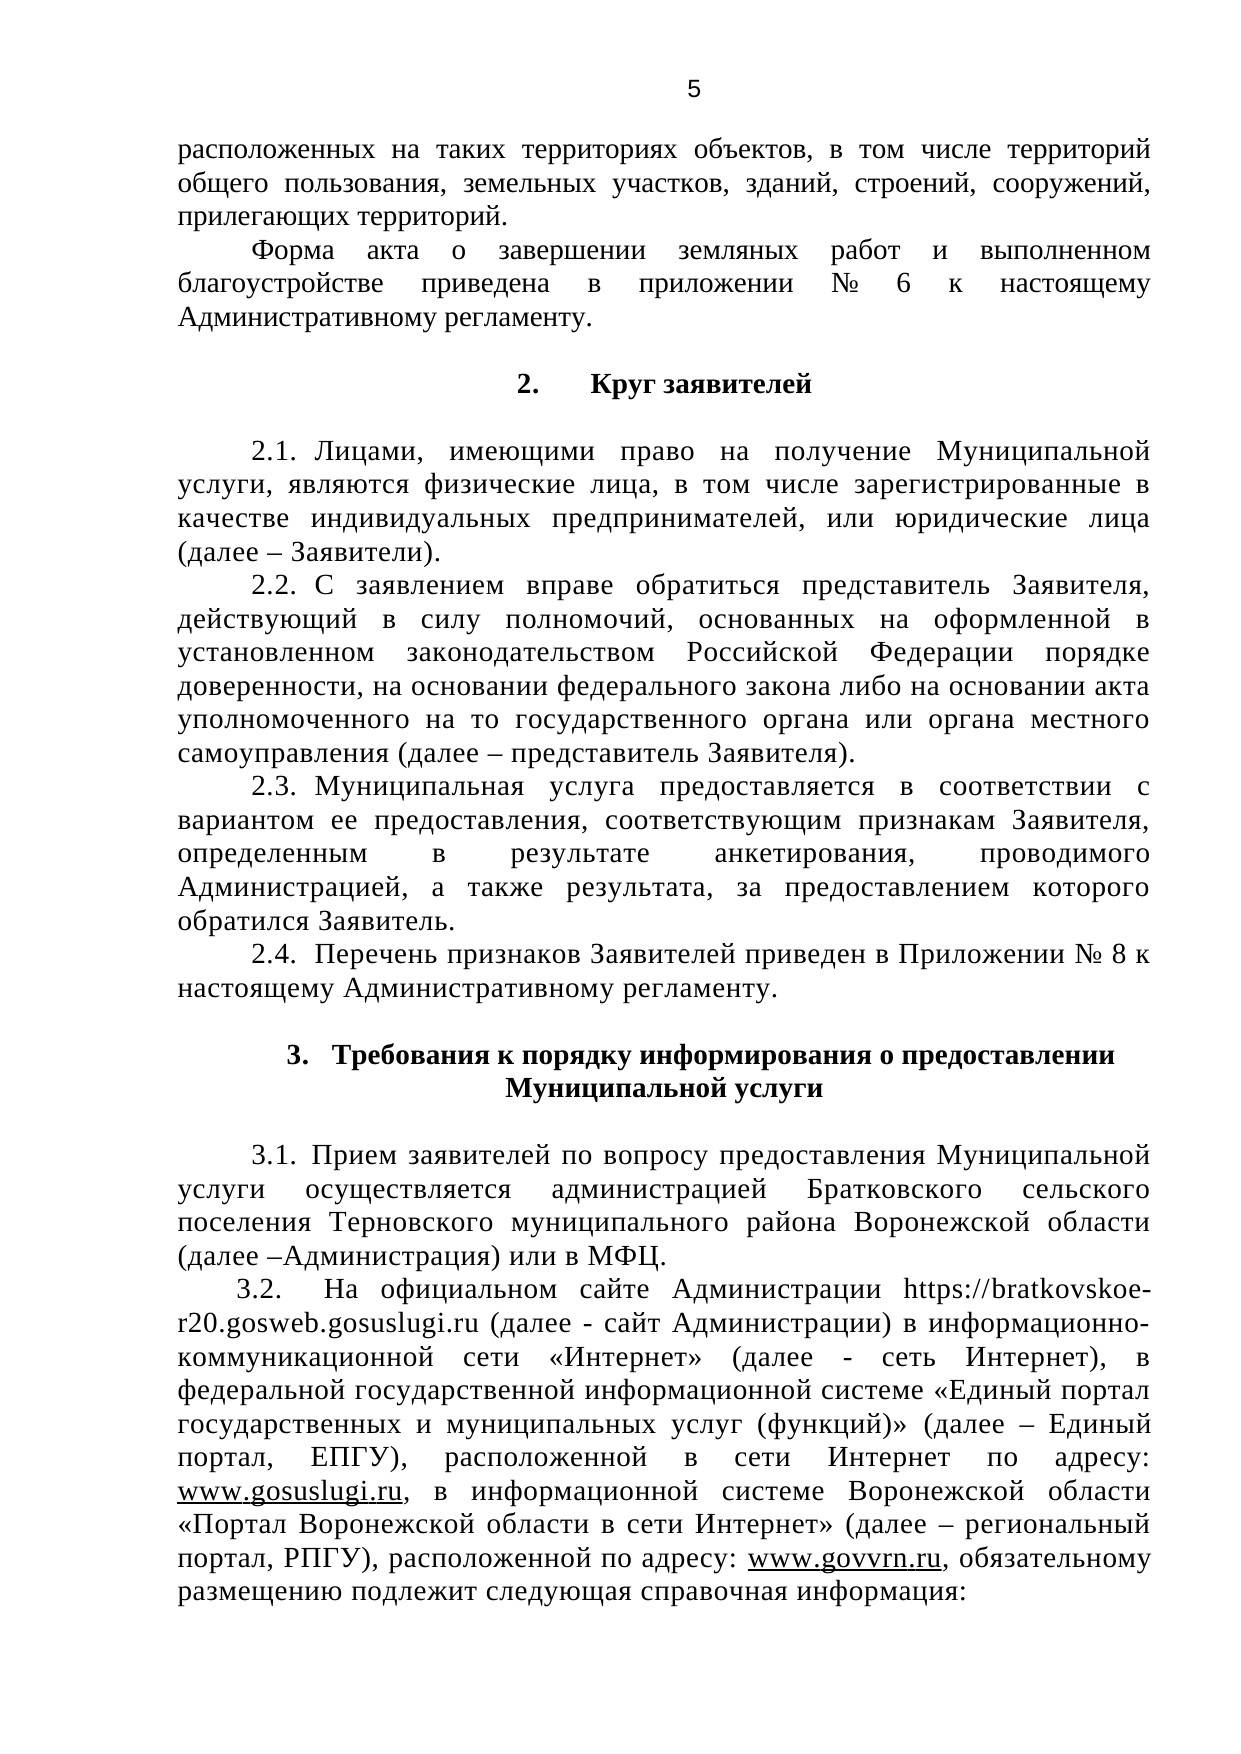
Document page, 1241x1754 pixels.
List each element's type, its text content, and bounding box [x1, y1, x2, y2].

list С заявлением вправе обратиться представитель Заявителя, действующий в силу полномочий, основанных на оформленной в установленном законодательством Российской Федерации порядке доверенности, на основании федерального закона либо на основании акта уполномоченного на то государственного органа или органа местного самоуправления (далее – представитель Заявителя). [177, 567, 1152, 768]
list Требования к порядку информирования о предоставлении Муниципальной услуги [177, 1037, 1152, 1104]
list На официальном сайте Администрации https://bratkovskoe-r20.gosweb.gosuslugi.ru (далее - сайт Администрации) в информационно-коммуникационной сети «Интернет» (далее - сеть Интернет), в федеральной государственной информационной системе «Единый портал государственных и муниципальных услуг (функций)» (далее – Единый портал, ЕПГУ), расположенной в сети Интернет по адресу: www.gosuslugi.ru, в информационной системе Воронежской области «Портал Воронежской области в сети Интернет» (далее – региональный портал, РПГУ), расположенной по адресу: www.govvrn.ru, обязательному размещению подлежит следующая справочная информация: [177, 1272, 1152, 1607]
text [177, 131, 1152, 232]
text Форма акта о завершении земляных работ и выполненном благоустройстве приведена в приложении № 6 к настоящему Административному регламенту. [177, 232, 1152, 332]
list Прием заявителей по вопросу предоставления Муниципальной услуги осуществляется администрацией Братковского сельского поселения Терновского муниципального района Воронежской области (далее –Администрация) или в МФЦ. [177, 1137, 1152, 1272]
list Круг заявителей [177, 366, 1152, 399]
list Лицами, имеющими право на получение Муниципальной услуги, являются физические лица, в том числе зарегистрированные в качестве индивидуальных предпринимателей, или юридические лица (далее – Заявители). [177, 433, 1152, 567]
list Муниципальная услуга предоставляется в соответствии с вариантом ее предоставления, соответствующим признакам Заявителя, определенным в результате анкетирования, проводимого Администрацией, а также результата, за предоставлением которого обратился Заявитель. [177, 768, 1152, 936]
list Перечень признаков Заявителей приведен в Приложении № 8 к настоящему Административному регламенту. [177, 936, 1152, 1003]
